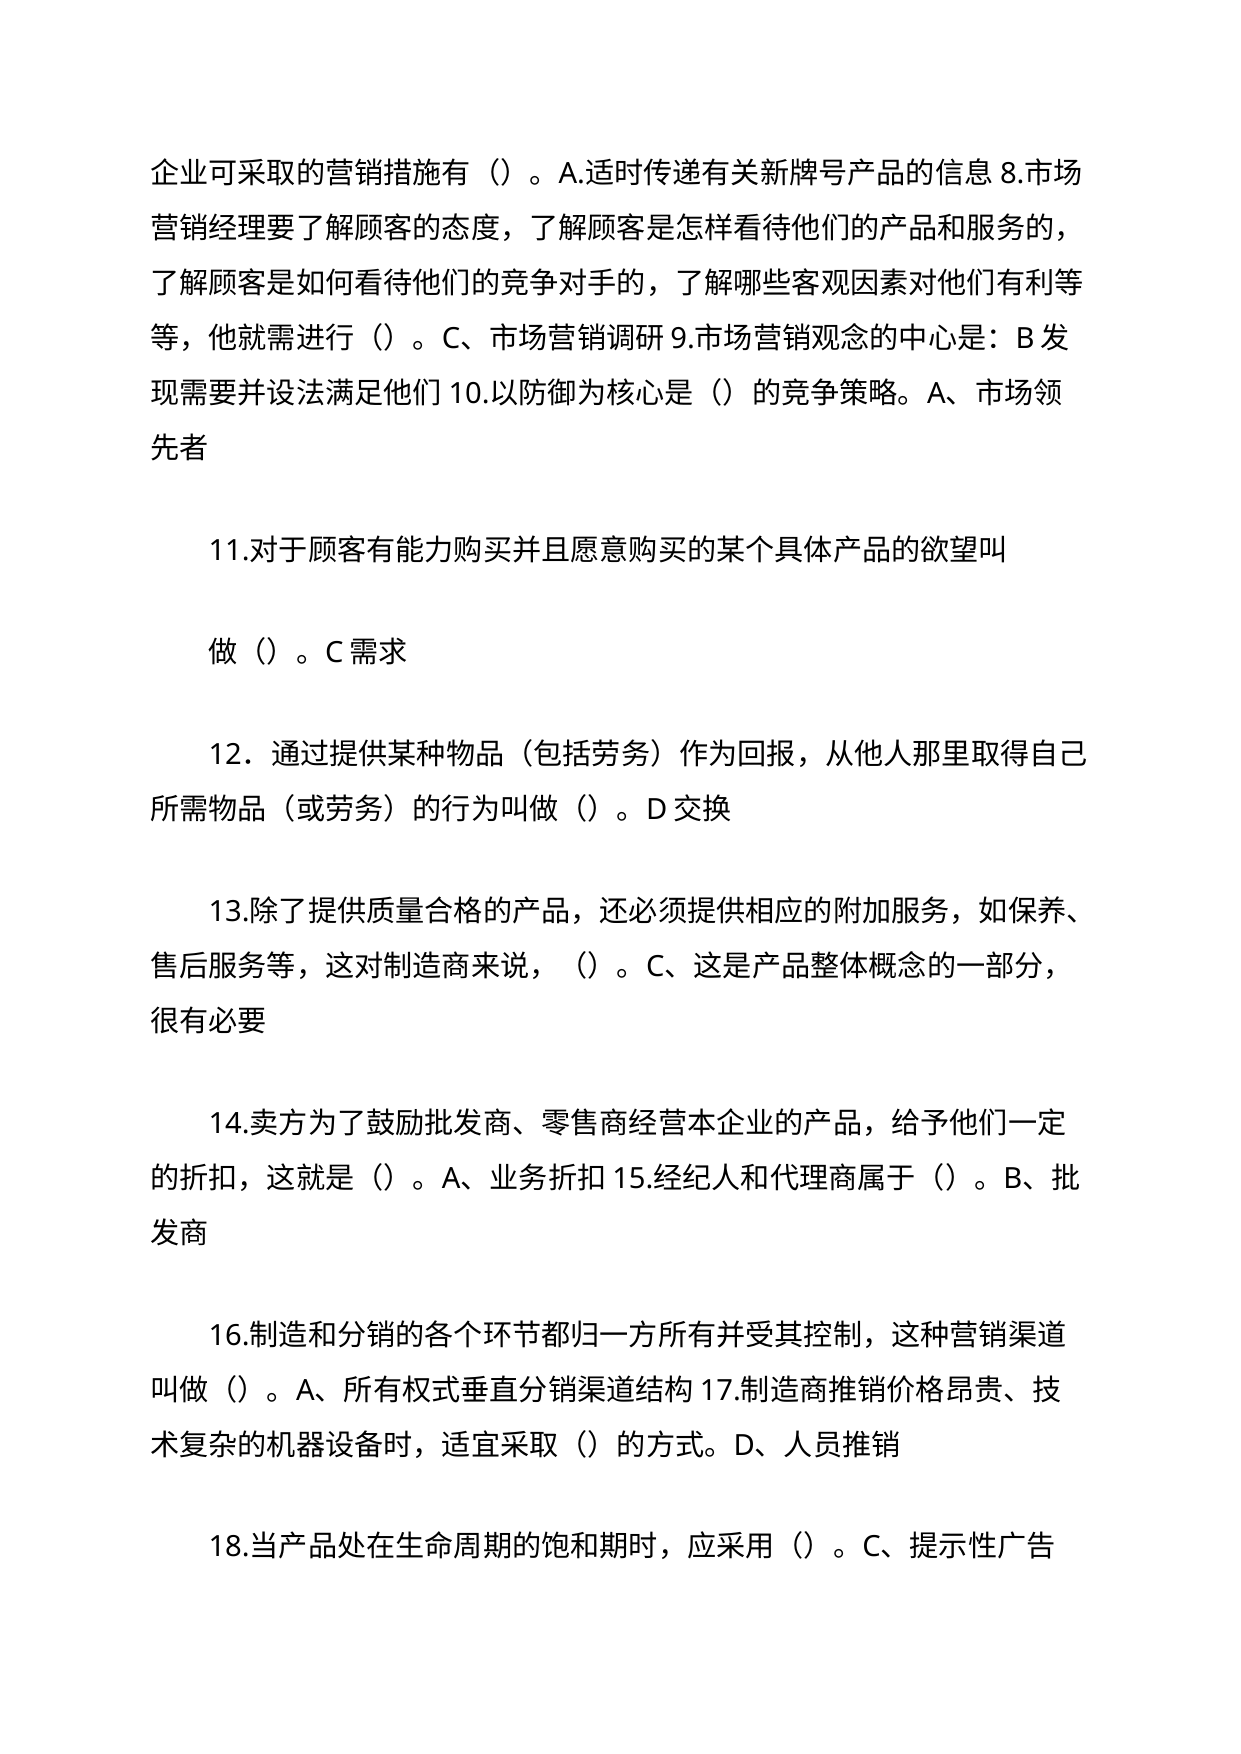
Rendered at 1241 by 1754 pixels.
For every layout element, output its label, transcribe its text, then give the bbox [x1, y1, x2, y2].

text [150, 1523, 1090, 1565]
text 12．通过提供某种物品（包括劳务）作为回报，从他人那里取得自己所需物品（或劳务）的行为叫做（）。D交换 [150, 731, 1090, 828]
text 做（）。C需求 [150, 628, 1090, 671]
text 11.对于顾客有能力购买并且愿意购买的某个具体产品的欲望叫 [150, 527, 1090, 569]
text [150, 150, 1090, 467]
text 16.制造和分销的各个环节都归一方所有并受其控制，这种营销渠道叫做（）。A、所有权式垂直分销渠道结构17.制造商推销价格昂贵、技术复杂的机器设备时，适宜采取（）的方式。D、人员推销 [150, 1311, 1090, 1463]
text 14.卖方为了鼓励批发商、零售商经营本企业的产品，给予他们一定的折扣，这就是（）。A、业务折扣15.经纪人和代理商属于（）。B、批发商 [150, 1099, 1090, 1252]
text 13.除了提供质量合格的产品，还必须提供相应的附加服务，如保养、售后服务等，这对制造商来说，（）。C、这是产品整体概念的一部分，很有必要 [150, 887, 1090, 1040]
